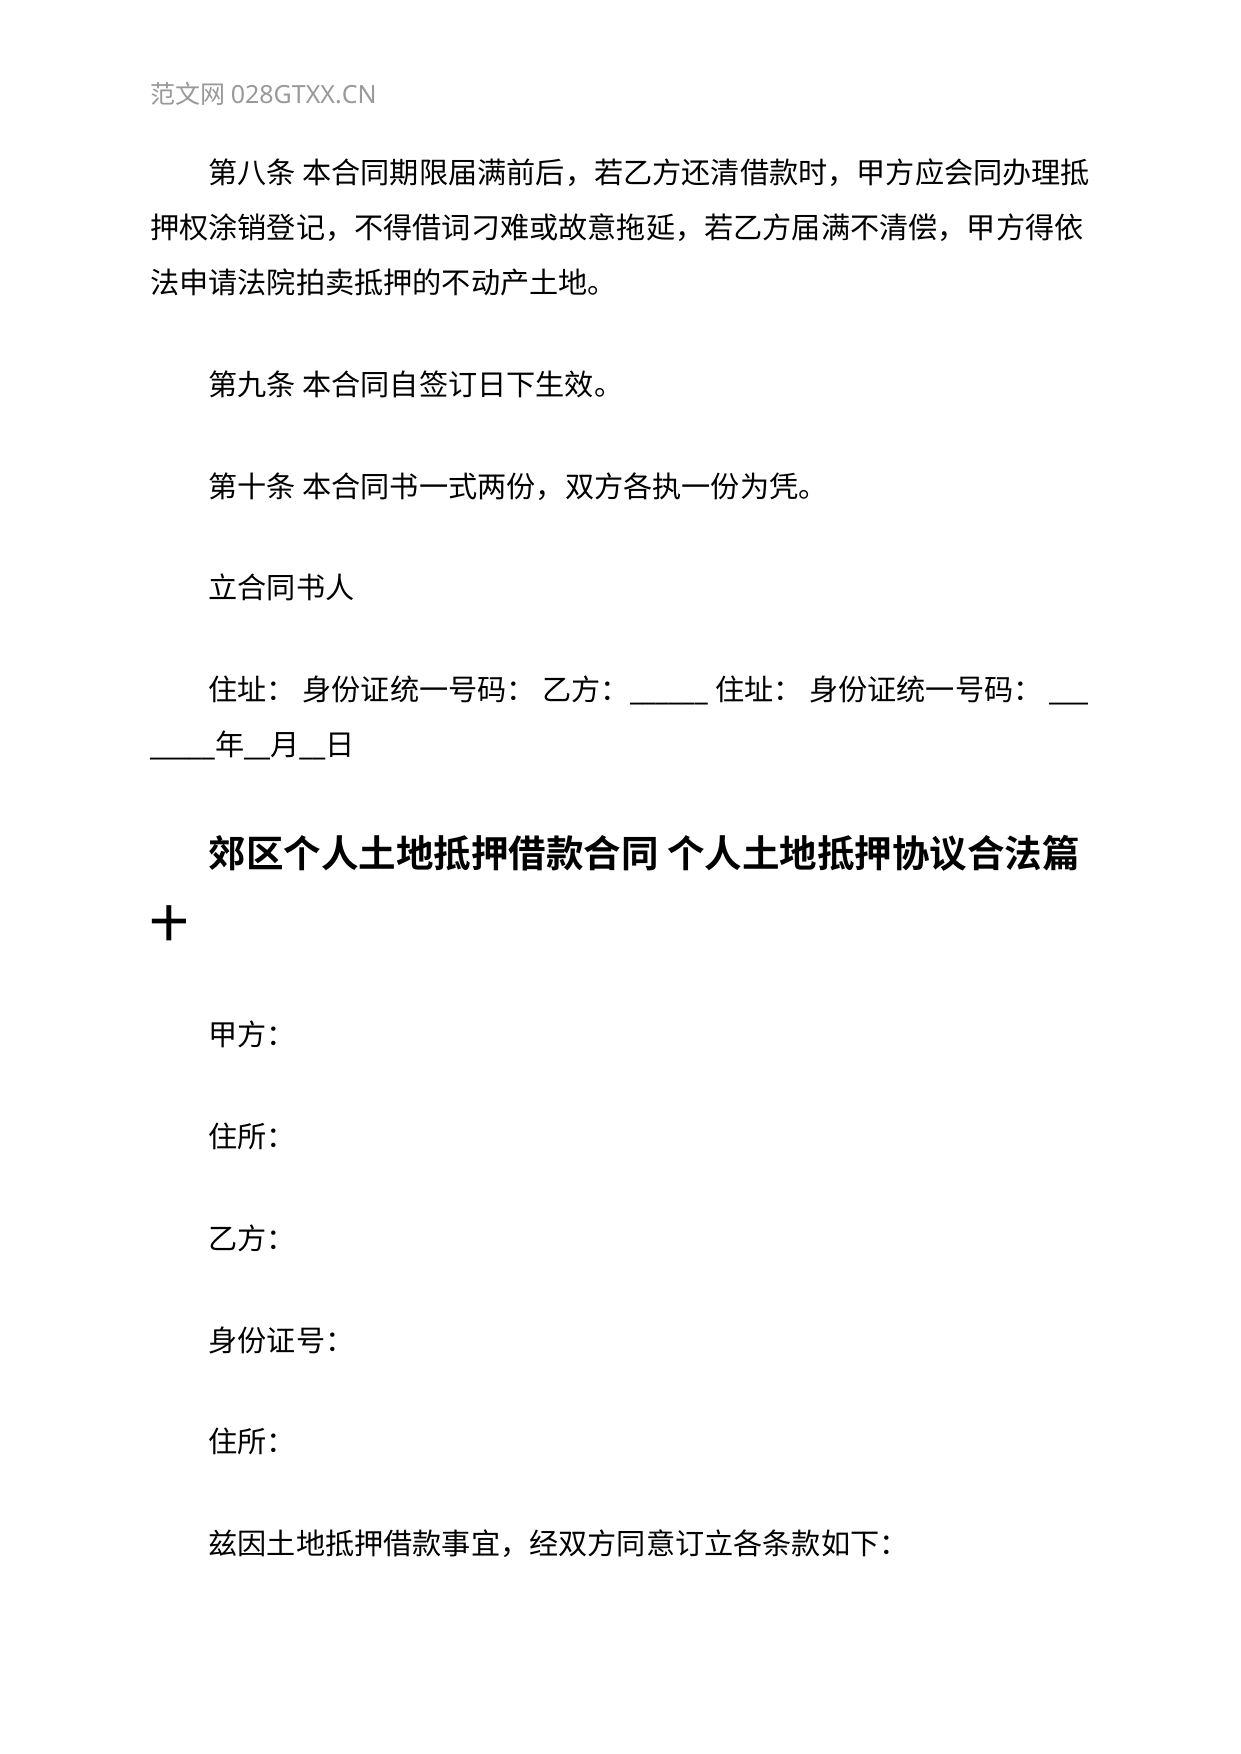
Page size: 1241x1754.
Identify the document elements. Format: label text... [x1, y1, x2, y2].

text 身份证号： [150, 1317, 1090, 1359]
text 乙方： [150, 1215, 1090, 1258]
text 第十条 本合同书一式两份，双方各执一份为凭。 [150, 463, 1090, 506]
text 第九条 本合同自签订日下生效。 [150, 362, 1090, 404]
text 甲方： [150, 1012, 1090, 1054]
text 住所： [150, 1113, 1090, 1156]
text 立合同书人 [150, 565, 1090, 607]
text 兹因土地抵押借款事宜，经双方同意订立各条款如下： [150, 1521, 1090, 1563]
text 住所： [150, 1419, 1090, 1461]
text 第八条 本合同期限届满前后，若乙方还清借款时，甲方应会同办理抵押权涂销登记，不得借词刁难或故意拖延，若乙方届满不清偿，甲方得依法申请法院拍卖抵押的不动产土地。 [150, 150, 1090, 302]
text 住址： 身份证统一号码： 乙方：______ 住址： 身份证统一号码： ________年__月__日 [150, 667, 1090, 764]
text 郊区个人土地抵押借款合同 个人土地抵押协议合法篇十 [150, 824, 1090, 949]
